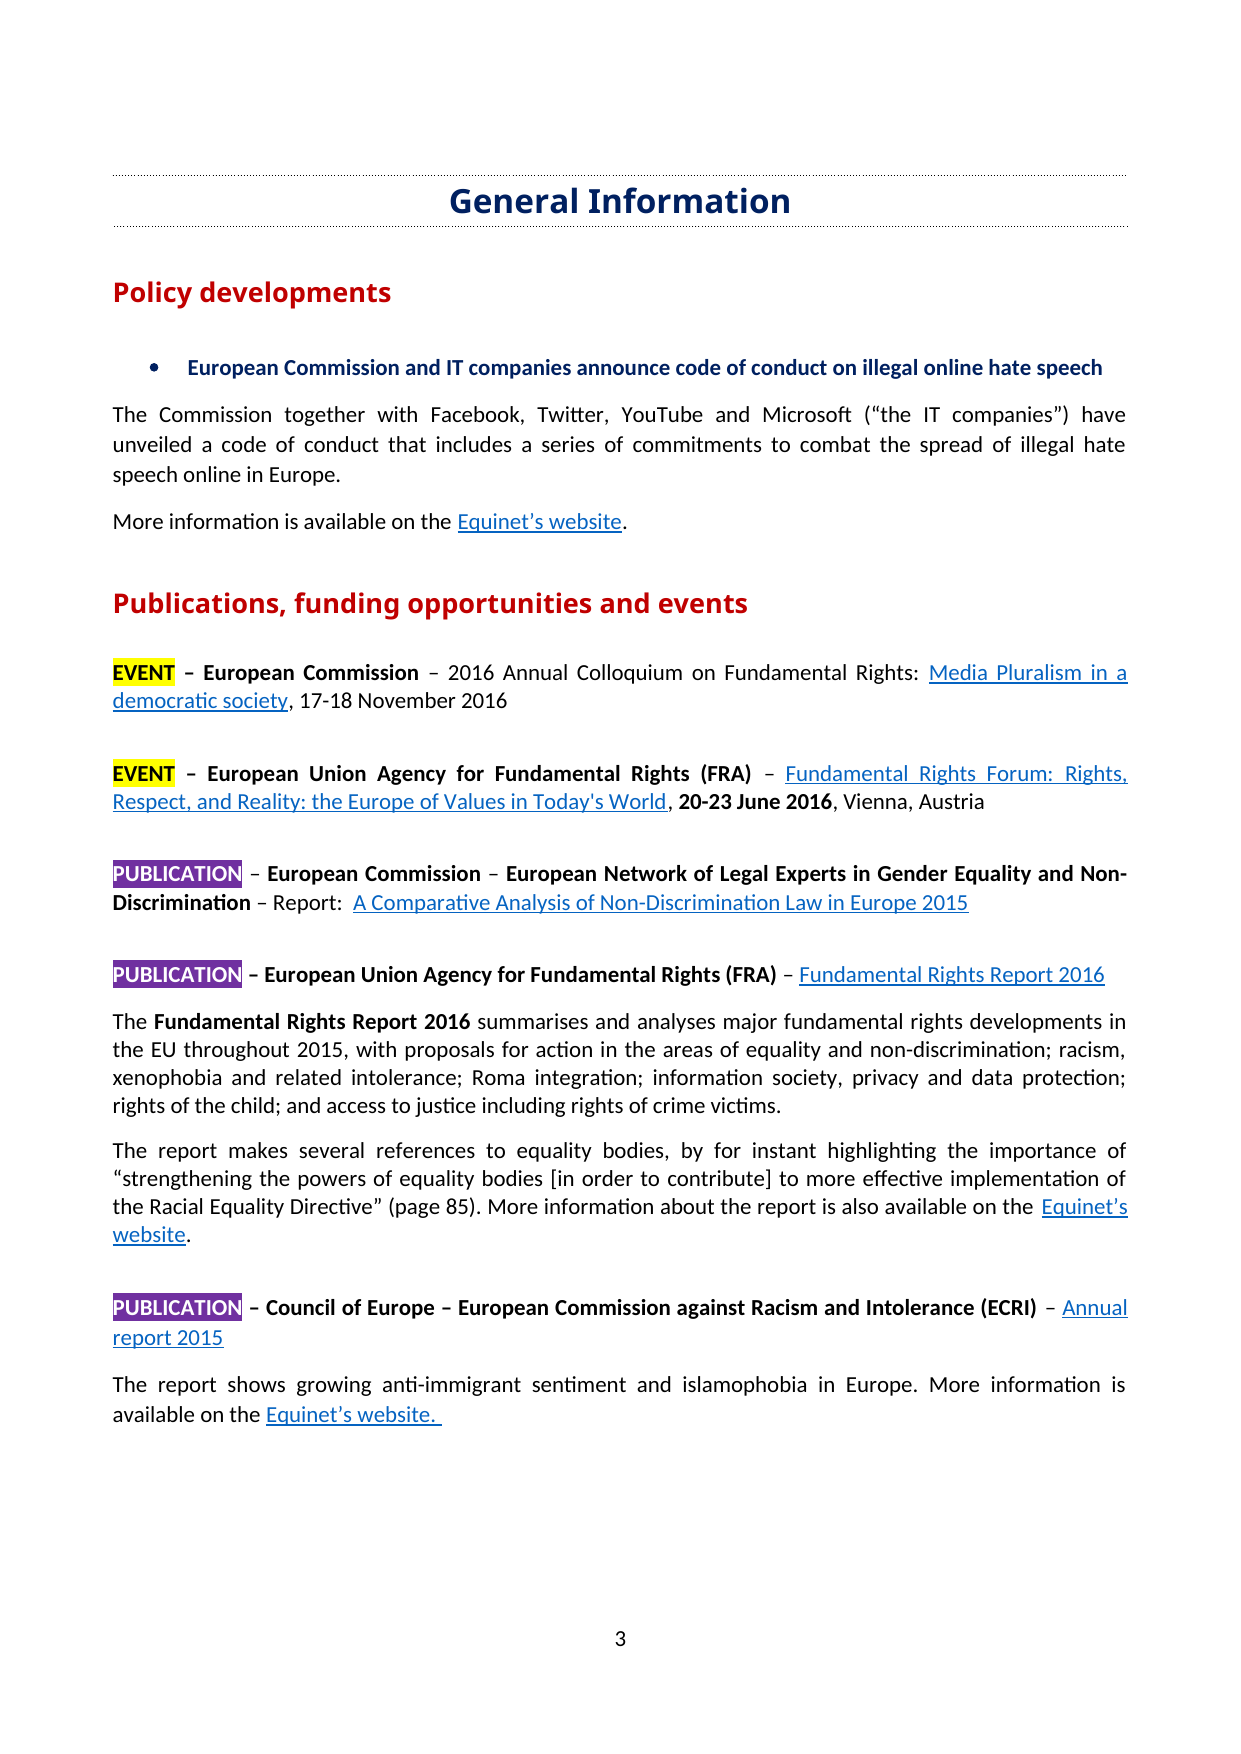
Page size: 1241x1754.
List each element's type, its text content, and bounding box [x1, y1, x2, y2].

text The Fundamental Rights Report 2016 summarises and analyses major fundamental rights developments in the EU throughout 2015, with proposals for action in the areas of equality and non-discrimination; racism, xenophobia and related intolerance; Roma integration; information society, privacy and data protection; rights of the child; and access to justice including rights of crime victims. [112, 1007, 1128, 1119]
text The report shows growing anti-immigrant sentiment and islamophobia in Europe. More information is available on the Equinet’s website. [112, 1370, 1128, 1428]
subtitle Policy developments [112, 273, 1128, 350]
text The Commission together with Facebook, Twitter, YouTube and Microsoft (“the IT companies”) have unveiled a code of conduct that includes a series of commitments to combat the spread of illegal hate speech online in Europe. [112, 400, 1128, 488]
text EVENT – European Commission – 2016 Annual Colloquium on Fundamental Rights: Media Pluralism in a democratic society, 17-18 November 2016 [112, 658, 1128, 742]
text PUBLICATION – Council of Europe – European Commission against Racism and Intolerance (ECRI) – Annual report 2015 [112, 1293, 1128, 1351]
text PUBLICATION – European Commission – European Network of Legal Experts in Gender Equality and Non-Discrimination – Report: A Comparative Analysis of Non-Discrimination Law in Europe 2015 [112, 832, 1128, 944]
list European Commission and IT companies announce code of conduct on illegal online hate speech [150, 353, 1128, 381]
subtitle General Information [112, 175, 1128, 227]
subtitle Publications, funding opportunities and events [112, 584, 1128, 658]
text EVENT – European Union Agency for Fundamental Rights (FRA) – Fundamental Rights Forum: Rights, Respect, and Reality: the Europe of Values in Today's World, 20-23 June 2016, Vienna, Austria [112, 759, 1128, 815]
text More information is available on the Equinet’s website. [112, 507, 1128, 566]
text PUBLICATION – European Union Agency for Fundamental Rights (FRA) – Fundamental Rights Report 2016 [242, 960, 1128, 988]
text The report makes several references to equality bodies, by for instant highlighting the importance of “strengthening the powers of equality bodies [in order to contribute] to more effective implementation of the Racial Equality Directive” (page 85). More information about the report is also available on the Equinet’s website. [112, 1136, 1128, 1276]
